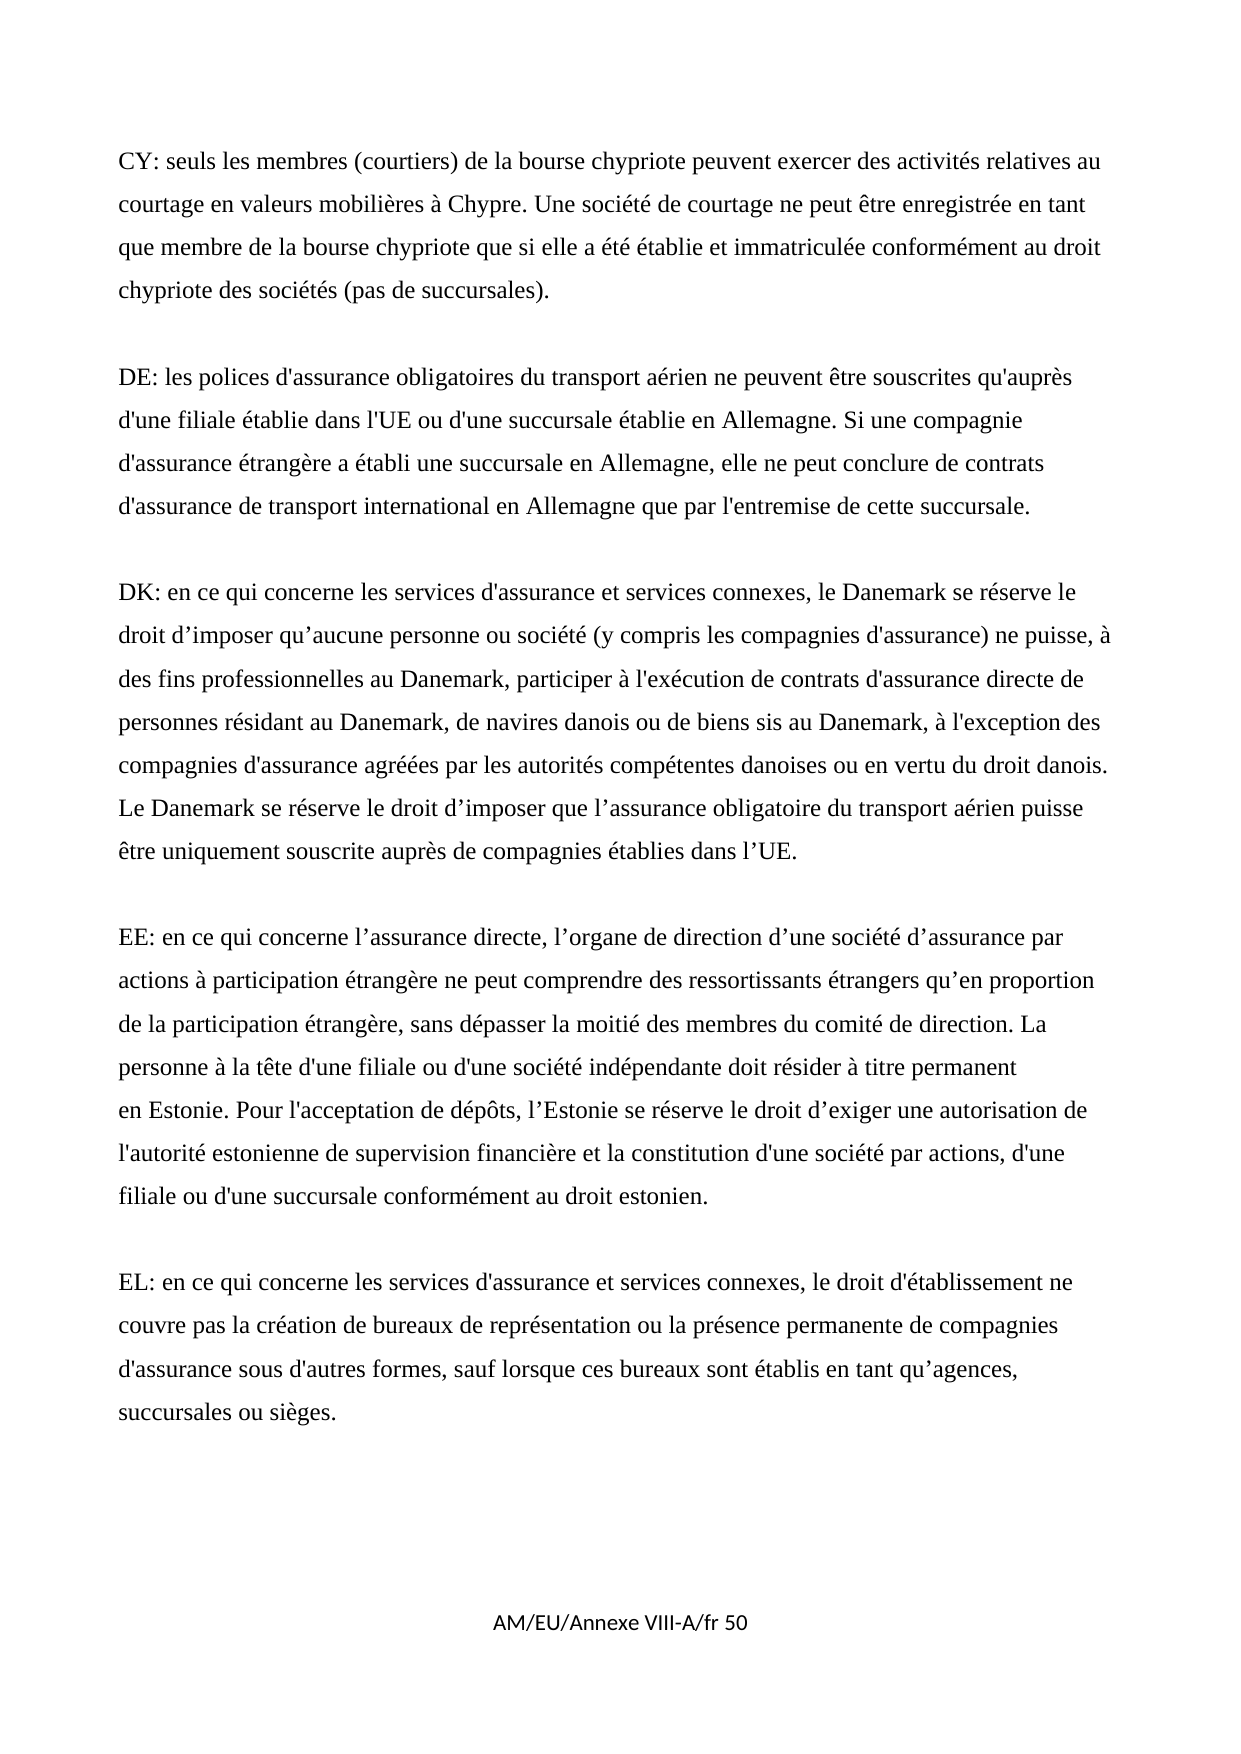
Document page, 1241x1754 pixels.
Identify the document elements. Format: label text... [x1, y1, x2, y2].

text DK: en ce qui concerne les services d'assurance et services connexes, le Danemark se réserve le droit d’imposer qu’aucune personne ou société (y compris les compagnies d'assurance) ne puisse, à des fins professionnelles au Danemark, participer à l'exécution de contrats d'assurance directe de personnes résidant au Danemark, de navires danois ou de biens sis au Danemark, à l'exception des compagnies d'assurance agréées par les autorités compétentes danoises ou en vertu du droit danois. Le Danemark se réserve le droit d’imposer que l’assurance obligatoire du transport aérien puisse être uniquement souscrite auprès de compagnies établies dans l’UE. [118, 577, 1122, 865]
text EE: en ce qui concerne l’assurance directe, l’organe de direction d’une société d’assurance par actions à participation étrangère ne peut comprendre des ressortissants étrangers qu’en proportion de la participation étrangère, sans dépasser la moitié des membres du comité de direction. La personne à la tête d'une filiale ou d'une société indépendante doit résider à titre permanent en Estonie. Pour l'acceptation de dépôts, l’Estonie se réserve le droit d’exiger une autorisation de l'autorité estonienne de supervision financière et la constitution d'une société par actions, d'une filiale ou d'une succursale conformément au droit estonien. [118, 922, 1122, 1210]
text EL: en ce qui concerne les services d'assurance et services connexes, le droit d'établissement ne couvre pas la création de bureaux de représentation ou la présence permanente de compagnies d'assurance sous d'autres formes, sauf lorsque ces bureaux sont établis en tant qu’agences, succursales ou sièges. [118, 1267, 1122, 1426]
text CY: seuls les membres (courtiers) de la bourse chypriote peuvent exercer des activités relatives au courtage en valeurs mobilières à Chypre. Une société de courtage ne peut être enregistrée en tant que membre de la bourse chypriote que si elle a été établie et immatriculée conformément au droit chypriote des sociétés (pas de succursales). [118, 146, 1122, 304]
text DE: les polices d'assurance obligatoires du transport aérien ne peuvent être souscrites qu'auprès d'une filiale établie dans l'UE ou d'une succursale établie en Allemagne. Si une compagnie d'assurance étrangère a établi une succursale en Allemagne, elle ne peut conclure de contrats d'assurance de transport international en Allemagne que par l'entremise de cette succursale. [118, 362, 1122, 520]
